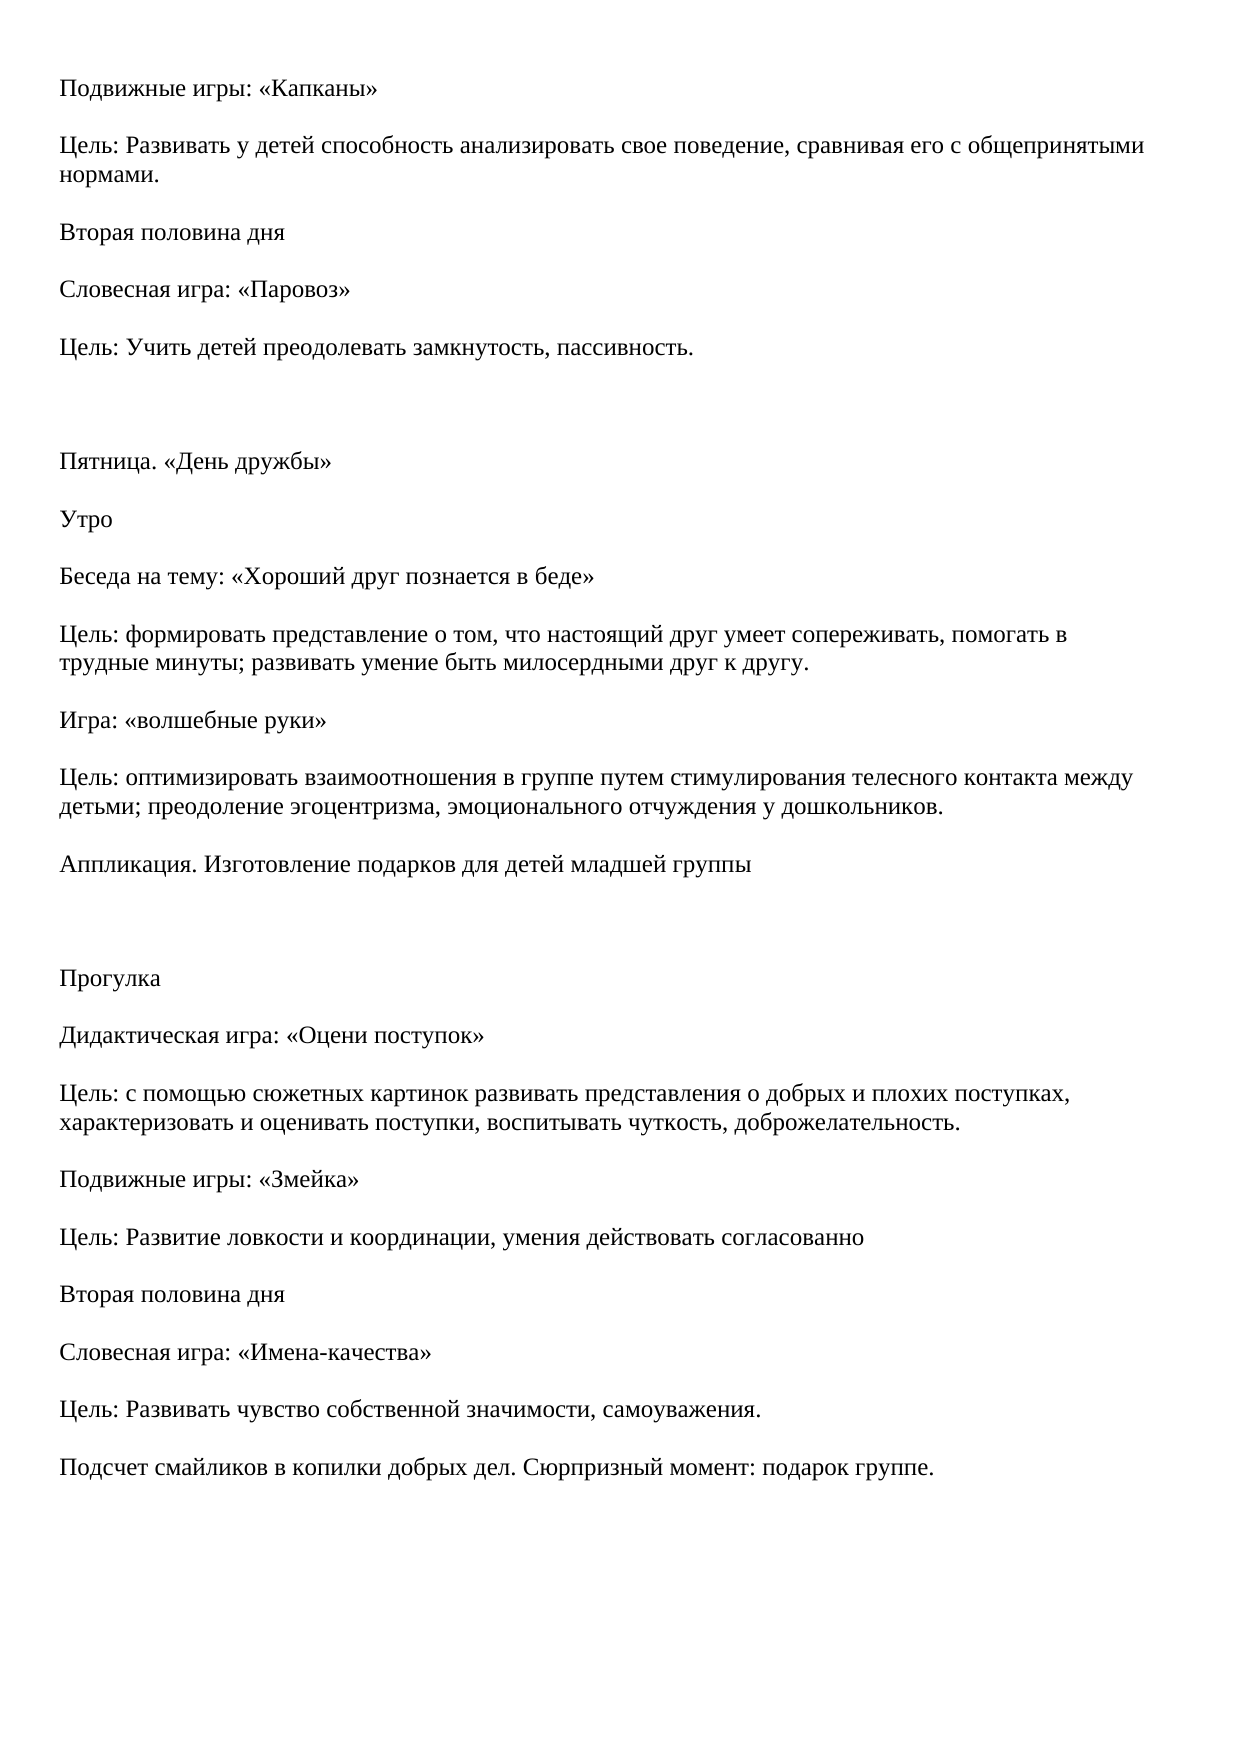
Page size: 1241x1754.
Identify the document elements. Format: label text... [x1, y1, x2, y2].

text Цель: Развивать чувство собственной значимости, самоуважения. [59, 1394, 1152, 1423]
text Словесная игра: «Паровоз» [59, 274, 1152, 303]
text Аппликация. Изготовление подарков для детей младшей группы [59, 849, 1152, 877]
text Вторая половина дня [59, 1279, 1152, 1308]
text Прогулка [59, 963, 1152, 992]
text Вторая половина дня [59, 217, 1152, 246]
text Утро [59, 504, 1152, 532]
text Пятница. «День дружбы» [59, 446, 1152, 475]
text Цель: оптимизировать взаимоотношения в группе путем стимулирования телесного контакта между детьми; преодоление эгоцентризма, эмоционального отчуждения у дошкольников. [59, 762, 1152, 820]
text Подвижные игры: «Змейка» [59, 1164, 1152, 1193]
text Цель: формировать представление о том, что настоящий друг умеет сопереживать, помогать в трудные минуты; развивать умение быть милосердными друг к другу. [59, 619, 1152, 676]
text Игра: «волшебные руки» [59, 705, 1152, 734]
text Цель: Развивать у детей способность анализировать свое поведение, сравнивая его с общепринятыми нормами. [59, 131, 1152, 188]
text Подсчет смайликов в копилки добрых дел. Сюрпризный момент: подарок группе. [59, 1452, 1152, 1480]
text Дидактическая игра: «Оцени поступок» [59, 1020, 1152, 1049]
text Цель: Учить детей преодолевать замкнутость, пассивность. [59, 332, 1152, 361]
text Беседа на тему: «Хороший друг познается в беде» [59, 561, 1152, 590]
text Цель: Развитие ловкости и координации, умения действовать согласованно [59, 1222, 1152, 1250]
text Словесная игра: «Имена-качества» [59, 1337, 1152, 1365]
text Подвижные игры: «Капканы» [59, 73, 1152, 102]
text Цель: с помощью сюжетных картинок развивать представления о добрых и плохих поступках, характеризовать и оценивать поступки, воспитывать чуткость, доброжелательность. [59, 1078, 1152, 1135]
